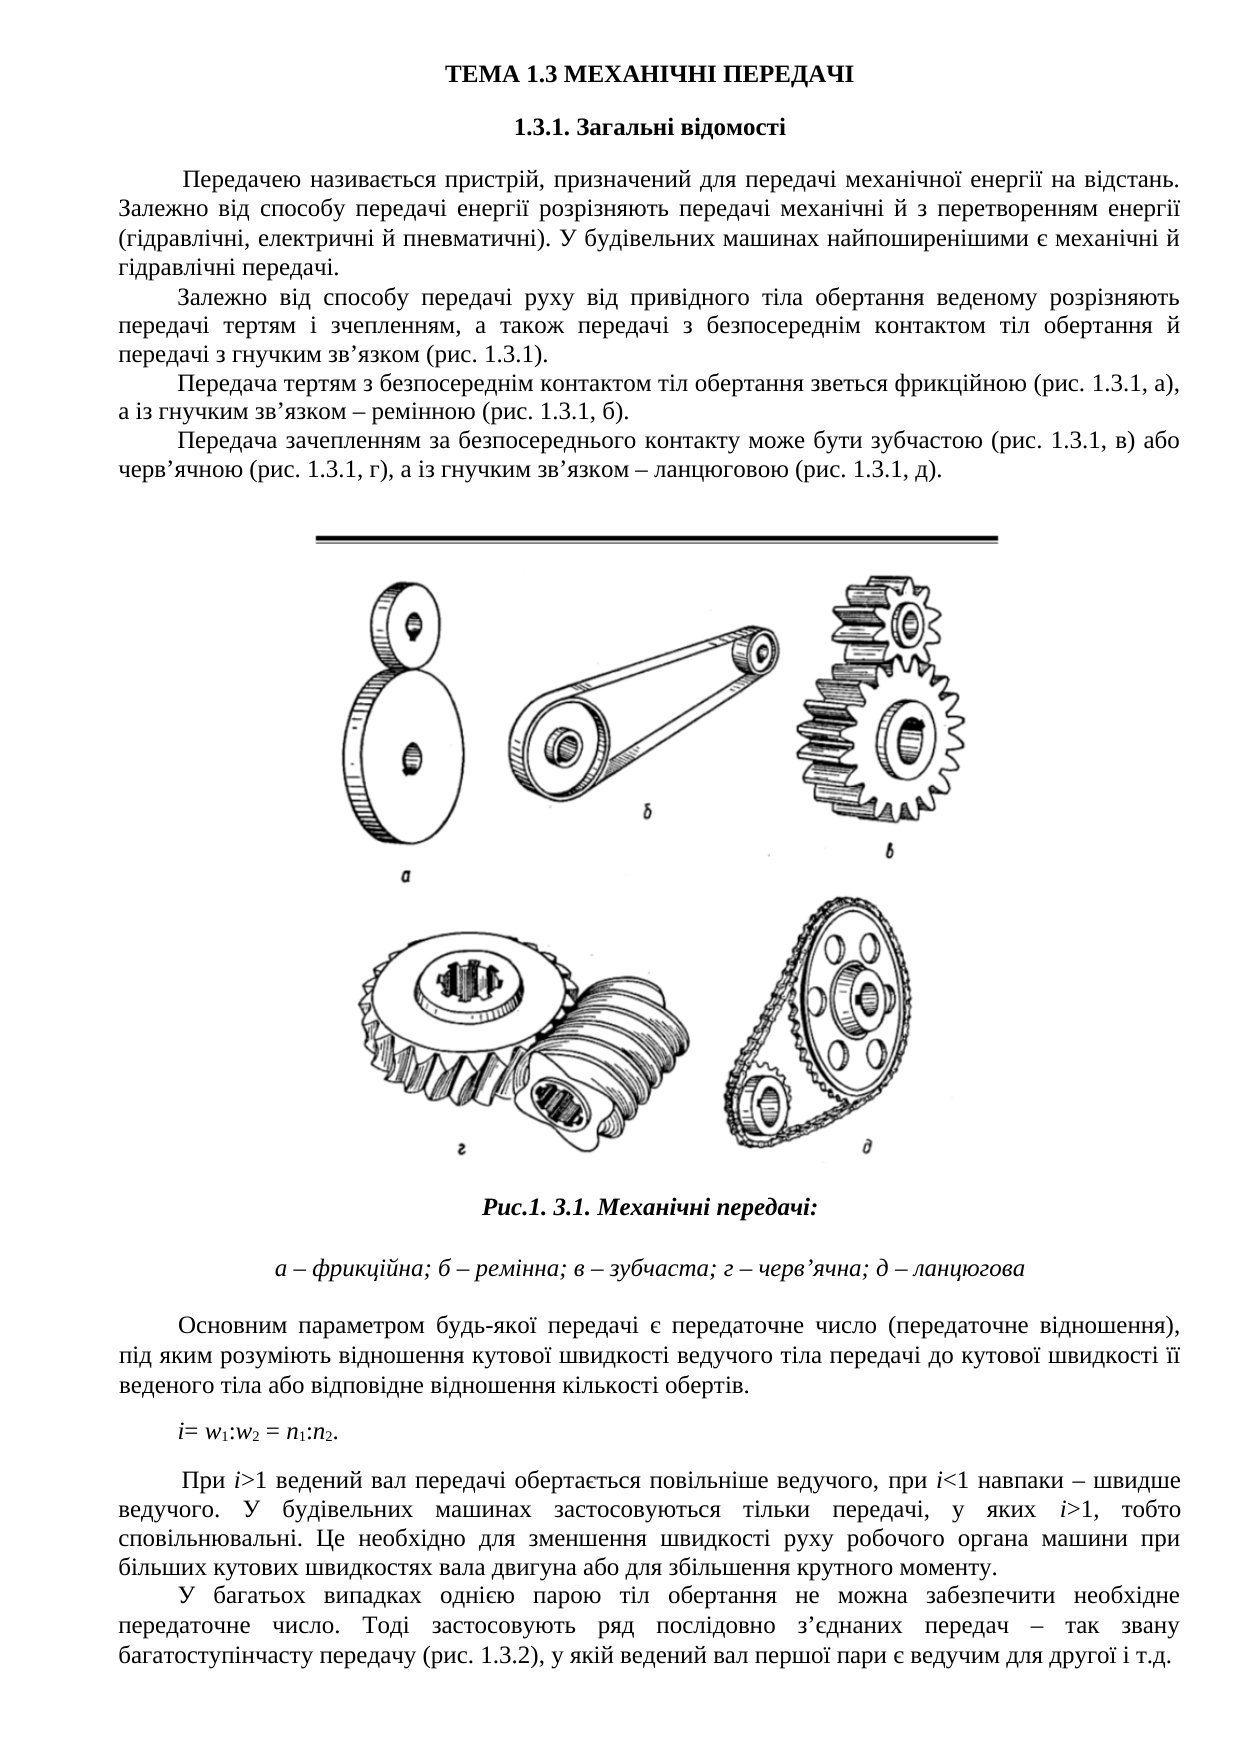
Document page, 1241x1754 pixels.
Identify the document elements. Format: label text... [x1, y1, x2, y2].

text ТЕМА 1.3 МЕХАНІЧНІ ПЕРЕДАЧІ [118, 59, 1181, 88]
text 1.3.1. Загальні відомості [118, 112, 1181, 141]
text Основним параметром будь-якої передачі є передаточне число (передаточне відношення), під яким розуміють відношення кутової швидкості ведучого тіла передачі до кутової швидкості її веденого тіла або відповідне відношення кількості обертів. [119, 1310, 1181, 1399]
text При i>1 ведений вал передачі обертається повільніше ведучого, при і<1 навпаки – швидше ведучого. У будівельних машинах застосовуються тільки передачі, у яких і>1, тобто сповільнювальні. Це необхідно для зменшення швидкості руху робочого органа машини при більших кутових швидкостях вала двигуна або для збільшення крутного моменту. [118, 1465, 1181, 1580]
text У багатьох випадках однією парою тіл обертання не можна забезпечити необхідне передаточне число. Тоді застосовують ряд послідовно з’єднаних передач – так звану багатоступінчасту передачу (рис. 1.3.2), у якій ведений вал першої пари є ведучим для другої і т.д. [118, 1580, 1181, 1669]
text Передачею називається пристрій, призначений для передачі механічної енергії на відстань. Залежно від способу передачі енергії розрізняють передачі механічні й з перетворенням енергії (гідравлічні, електричні й пневматичні). У будівельних машинах найпоширенішими є механічні й гідравлічні передачі. [118, 164, 1181, 281]
picture [314, 534, 1000, 1163]
text Передача тертям з безпосереднім контактом тіл обертання зветься фрикційною (рис. 1.3.1, а), а із гнучким зв’язком – ремінною (рис. 1.3.1, б). [118, 368, 1181, 425]
text і= w1:w2 = n1:n2. [177, 1416, 1181, 1445]
text Залежно від способу передачі руху від привідного тіла обертання веденому розрізняють передачі тертям і зчепленням, а також передачі з безпосереднім контактом тіл обертання й передачі з гнучким зв’язком (рис. 1.3.1). [118, 282, 1181, 368]
text а – фрикційна; б – ремінна; в – зубчаста; г – черв’ячна; д – ланцюгова [118, 1253, 1182, 1281]
text Рис.1. 3.1. Механічні передачі: [118, 1192, 1182, 1221]
text Передача зачепленням за безпосереднього контакту може бути зубчастою (рис. 1.3.1, в) або черв’ячною (рис. 1.3.1, г), а із гнучким зв’язком – ланцюговою (рис. 1.3.1, д). [118, 425, 1181, 483]
